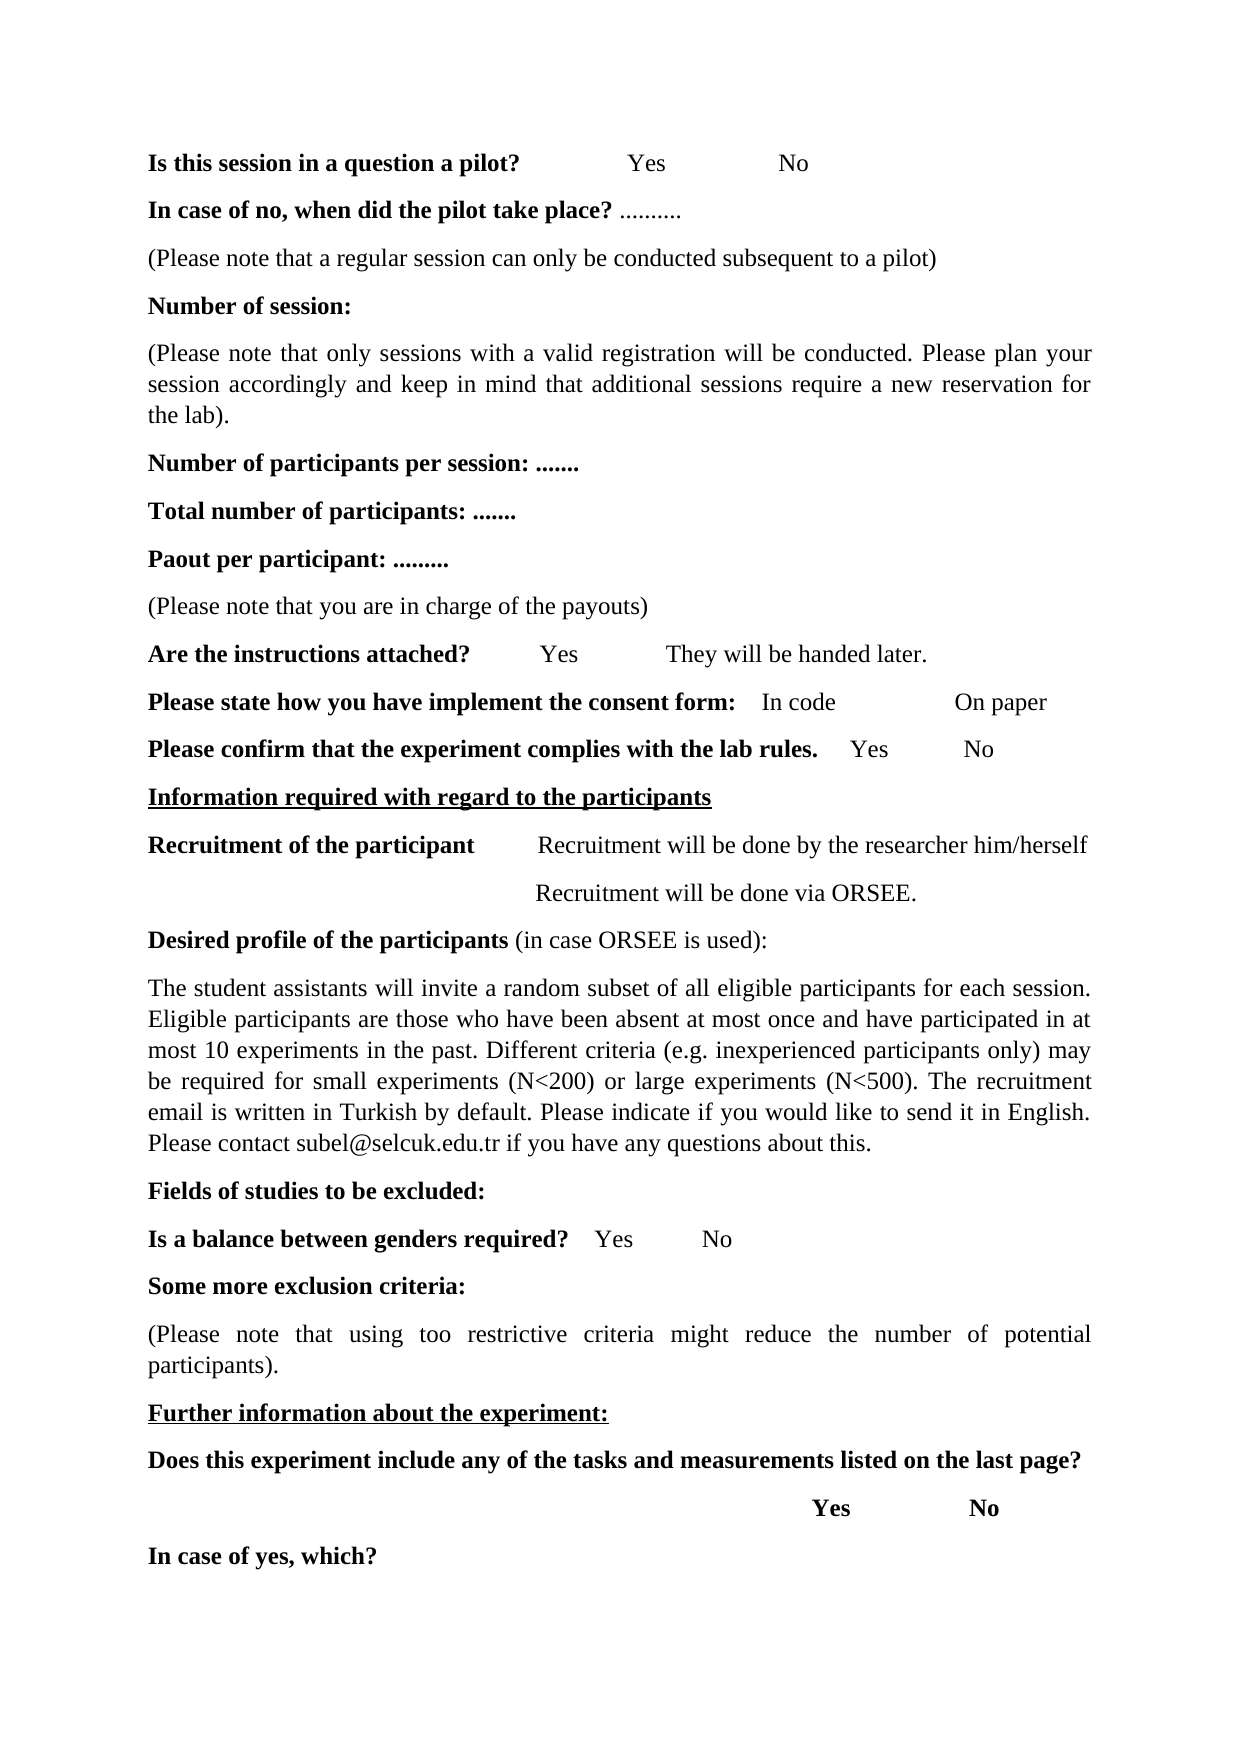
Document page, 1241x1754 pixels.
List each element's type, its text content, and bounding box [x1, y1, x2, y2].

text Please state how you have implement the consent form: In code On paper [148, 687, 1093, 716]
text (Please note that you are in charge of the payouts) [148, 591, 1093, 620]
text Is a balance between genders required? Yes No [148, 1224, 1093, 1252]
text Recruitment will be done via ORSEE. [148, 878, 1093, 906]
text Is this session in a question a pilot? Yes No [148, 148, 1093, 176]
text Some more exclusion criteria: [148, 1271, 1093, 1300]
text (Please note that only sessions with a valid registration will be conducted. Please plan your session accordingly and keep in mind that additional sessions require a new reservation for the lab). [148, 338, 1093, 429]
text Total number of participants: ....... [148, 496, 1093, 525]
text Fields of studies to be excluded: [148, 1176, 1093, 1205]
text The student assistants will invite a random subset of all eligible participants for each session. Eligible participants are those who have been absent at most once and have participated in at most 10 experiments in the past. Different criteria (e.g. inexperienced participants only) may be required for small experiments (N<200) or large experiments (N<500). The recruitment email is written in Turkish by default. Please indicate if you would like to send it in English. Please contact subel@selcuk.edu.tr if you have any questions about this. [148, 973, 1093, 1157]
text Recruitment of the participant Recruitment will be done by the researcher him/herself [148, 830, 1093, 859]
text (Please note that using too restrictive criteria might reduce the number of potential participants). [148, 1319, 1093, 1379]
text In case of yes, which? [148, 1541, 1093, 1570]
text Are the instructions attached? Yes They will be handed later. [148, 639, 1093, 668]
text Number of session: [148, 291, 1093, 319]
text In case of no, when did the pilot take place? .......... [148, 195, 1093, 224]
text Information required with regard to the participants [148, 782, 1093, 811]
text Desired profile of the participants (in case ORSEE is used): [148, 925, 1093, 954]
text Further information about the experiment: [148, 1398, 1093, 1427]
text Does this experiment include any of the tasks and measurements listed on the last page? [148, 1446, 1093, 1474]
text Paout per participant: ......... [148, 544, 1093, 572]
text (Please note that a regular session can only be conducted subsequent to a pilot) [148, 243, 1093, 272]
text Yes No [148, 1493, 1093, 1522]
text Please confirm that the experiment complies with the lab rules. Yes No [148, 734, 1093, 763]
text Number of participants per session: ....... [148, 448, 1093, 477]
